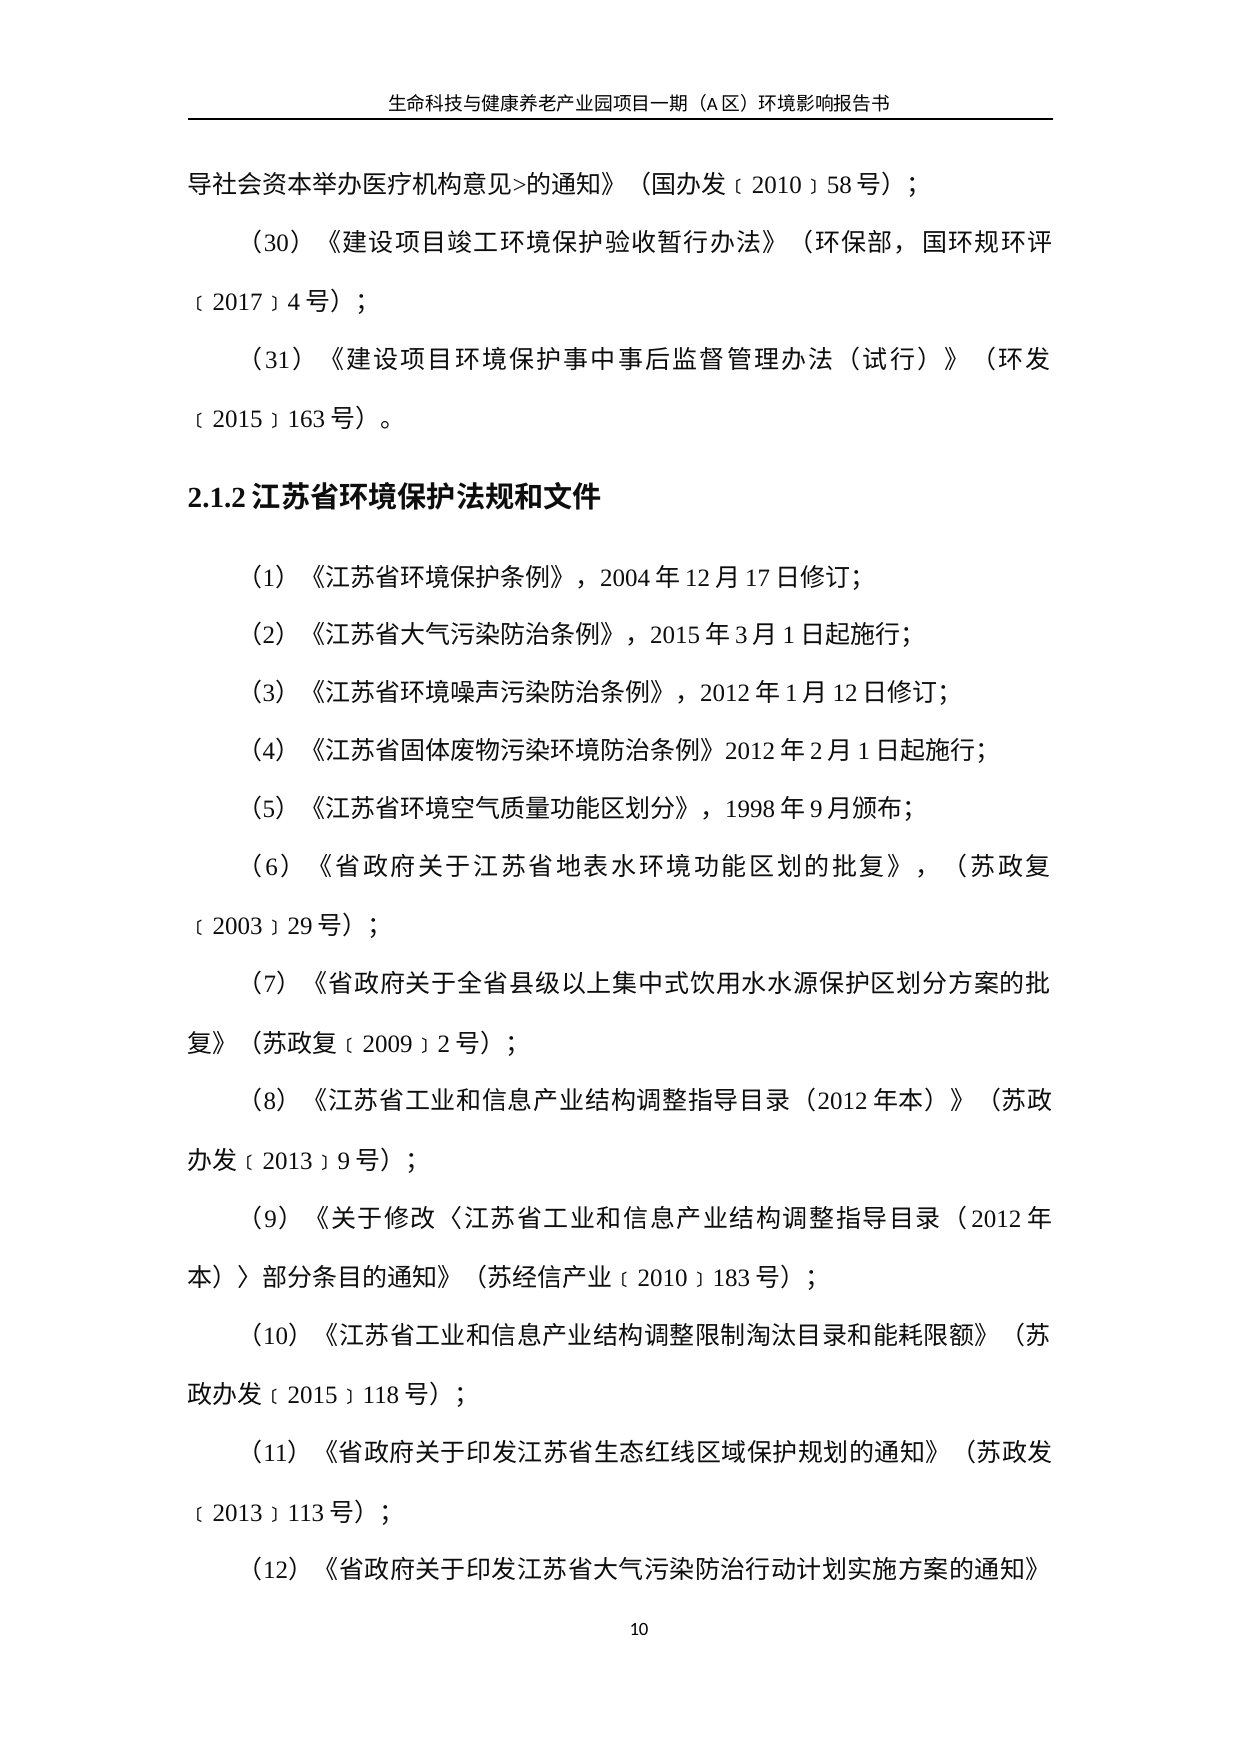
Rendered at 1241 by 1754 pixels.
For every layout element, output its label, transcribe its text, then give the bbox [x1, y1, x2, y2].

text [187, 1548, 1053, 1588]
text （3）《江苏省环境噪声污染防治条例》，2012年1月12日修订； [187, 671, 1053, 711]
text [187, 163, 1053, 202]
text （5）《江苏省环境空气质量功能区划分》，1998年9月颁布； [187, 787, 1053, 826]
text （1）《江苏省环境保护条例》，2004年12月17日修订； [187, 556, 1053, 595]
text （4）《江苏省固体废物污染环境防治条例》2012年2月1日起施行； [187, 729, 1053, 769]
text （8）《江苏省工业和信息产业结构调整指导目录（2012年本）》（苏政办发﹝2013﹞9号）； [187, 1079, 1053, 1178]
text （9）《关于修改〈江苏省工业和信息产业结构调整指导目录（2012年本）〉部分条目的通知》（苏经信产业﹝2010﹞183号）； [187, 1196, 1053, 1296]
text （31）《建设项目环境保护事中事后监督管理办法（试行）》（环发﹝2015﹞163号）。 [187, 338, 1053, 437]
text （10）《江苏省工业和信息产业结构调整限制淘汰目录和能耗限额》（苏政办发﹝2015﹞118号）； [187, 1314, 1053, 1413]
text （11）《省政府关于印发江苏省生态红线区域保护规划的通知》（苏政发﹝2013﹞113号）； [187, 1431, 1053, 1530]
text （6）《省政府关于江苏省地表水环境功能区划的批复》，（苏政复﹝2003﹞29号）； [187, 844, 1053, 944]
subtitle 2.1.2江苏省环境保护法规和文件 [187, 455, 1053, 534]
text （7）《省政府关于全省县级以上集中式饮用水水源保护区划分方案的批复》（苏政复﹝2009﹞2号）； [187, 962, 1053, 1061]
text （2）《江苏省大气污染防治条例》，2015年3月1日起施行； [187, 613, 1053, 653]
text （30）《建设项目竣工环境保护验收暂行办法》（环保部，国环规环评﹝2017﹞4号）； [187, 220, 1053, 319]
